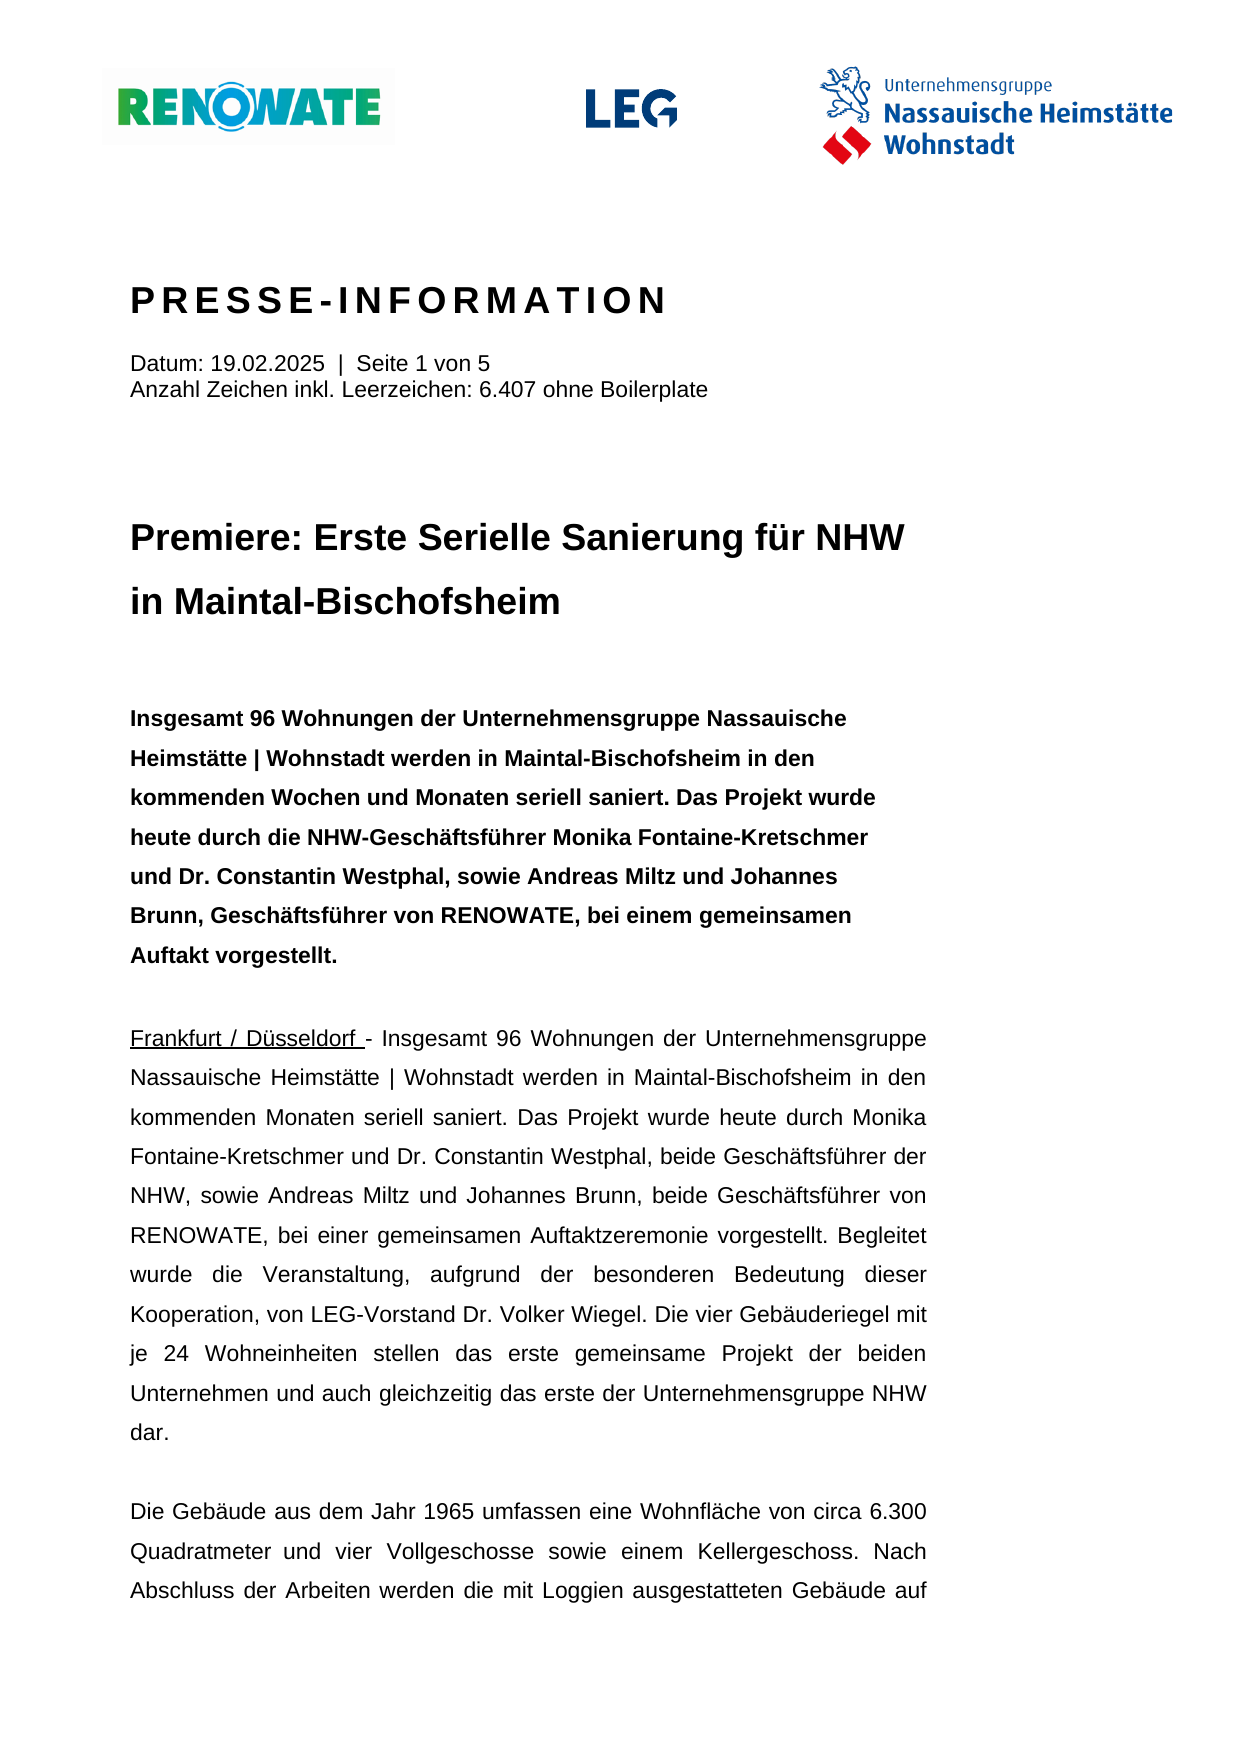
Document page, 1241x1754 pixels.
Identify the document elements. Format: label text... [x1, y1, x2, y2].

text Frankfurt / Düsseldorf - Insgesamt 96 Wohnungen der Unternehmensgruppe Nassauische Heimstätte | Wohnstadt werden in Maintal-Bischofsheim in den kommenden Monaten seriell saniert. Das Projekt wurde heute durch Monika Fontaine-Kretschmer und Dr. Constantin Westphal, beide Geschäftsführer der NHW, sowie Andreas Miltz und Johannes Brunn, beide Geschäftsführer von RENOWATE, bei einer gemeinsamen Auftaktzeremonie vorgestellt. Begleitet wurde die Veranstaltung, aufgrund der besonderen Bedeutung dieser Kooperation, von LEG-Vorstand Dr. Volker Wiegel. Die vier Gebäuderiegel mit je 24 Wohneinheiten stellen das erste gemeinsame Projekt der beiden Unternehmen und auch gleichzeitig das erste der Unternehmensgruppe NHW dar. [130, 1024, 927, 1446]
picture [102, 68, 395, 145]
text Heimstätte | Wohnstadt werden in Maintal-Bischofsheim in den [130, 744, 1152, 771]
text und Dr. Constantin Westphal, sowie Andreas Miltz und Johannes [130, 863, 1152, 889]
text kommenden Wochen und Monaten seriell saniert. Das Projekt wurde [130, 784, 1152, 810]
text Premiere: Erste Serielle Sanierung für NHW [130, 515, 989, 558]
text Auftakt vorgestellt. [130, 942, 1152, 968]
picture [819, 66, 1173, 165]
text heute durch die NHW-Geschäftsführer Monika Fontaine-Kretschmer [130, 823, 1152, 850]
text in Maintal-Bischofsheim [130, 579, 989, 622]
text Insgesamt 96 Wohnungen der Unternehmensgruppe Nassauische [130, 705, 1152, 731]
text Brunn, Geschäftsführer von RENOWATE, bei einem gemeinsamen [130, 902, 1152, 929]
